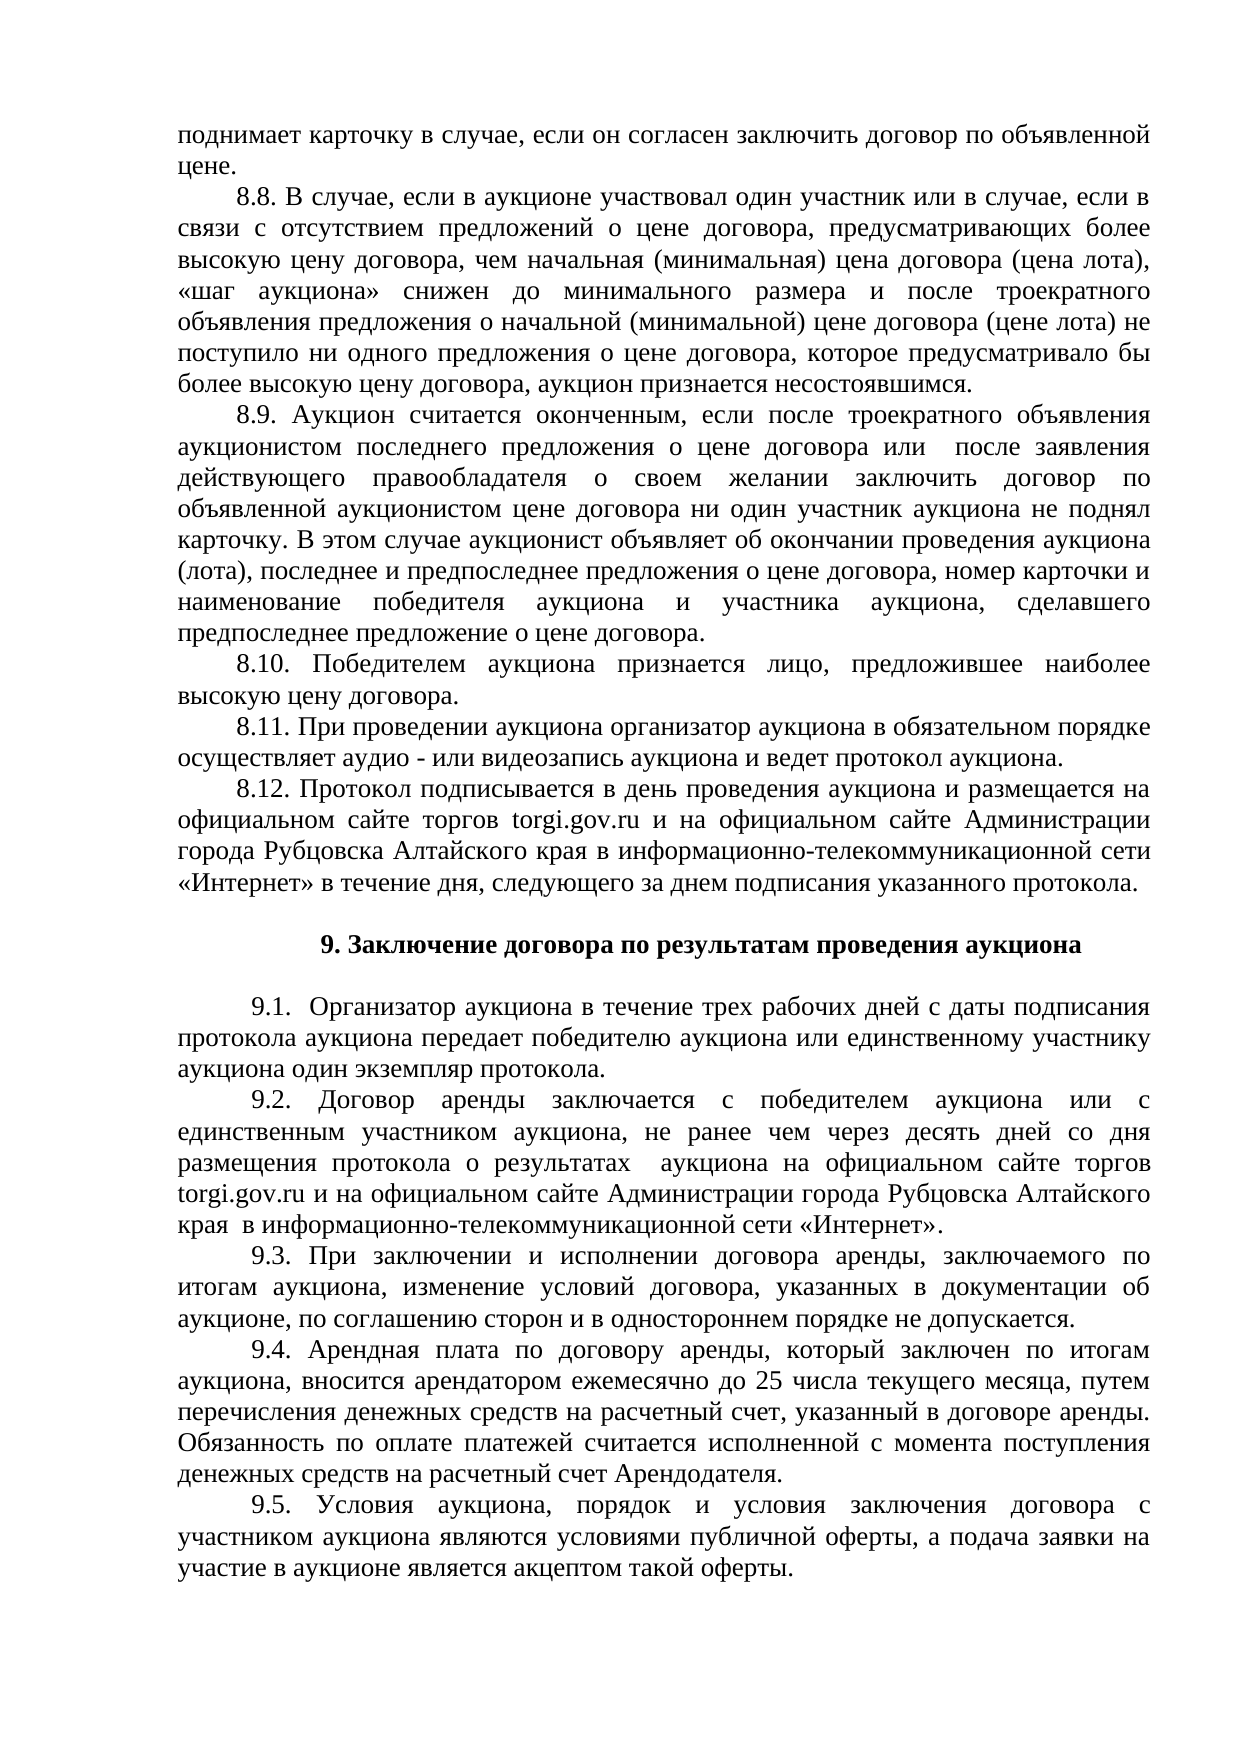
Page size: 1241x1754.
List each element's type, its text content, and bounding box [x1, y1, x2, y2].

text 9.4. Арендная плата по договору аренды, который заключен по итогам аукциона, вносится арендатором ежемесячно до 25 числа текущего месяца, путем перечисления денежных средств на расчетный счет, указанный в договоре аренды. Обязанность по оплате платежей считается исполненной с момента поступления денежных средств на расчетный счет Арендодателя. [177, 1333, 1152, 1488]
text 9.3. При заключении и исполнении договора аренды, заключаемого по итогам аукциона, изменение условий договора, указанных в документации об аукционе, по соглашению сторон и в одностороннем порядке не допускается. [177, 1239, 1152, 1333]
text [177, 118, 1152, 180]
text 9. Заключение договора по результатам проведения аукциона [177, 928, 1152, 959]
text 8.12. Протокол подписывается в день проведения аукциона и размещается на официальном сайте торгов torgi.gov.ru и на официальном сайте Администрации города Рубцовска Алтайского края в информационно-телекоммуникационной сети «Интернет» в течение дня, следующего за днем подписания указанного протокола. [177, 772, 1152, 897]
text 9.1. Организатор аукциона в течение трех рабочих дней с даты подписания протокола аукциона передает победителю аукциона или единственному участнику аукциона один экземпляр протокола. [177, 990, 1152, 1084]
text 9.2. Договор аренды заключается с победителем аукциона или с единственным участником аукциона, не ранее чем через десять дней со дня размещения протокола о результатах аукциона на официальном сайте торгов torgi.gov.ru и на официальном сайте Администрации города Рубцовска Алтайского края в информационно-телекоммуникационной сети «Интернет». [177, 1084, 1152, 1239]
text 8.10. Победителем аукциона признается лицо, предложившее наиболее высокую цену договора. [177, 648, 1152, 710]
text 9.5. Условия аукциона, порядок и условия заключения договора с участником аукциона являются условиями публичной оферты, а подача заявки на участие в аукционе является акцептом такой оферты. [177, 1488, 1152, 1582]
text 8.9. Аукцион считается оконченным, если после троекратного объявления аукционистом последнего предложения о цене договора или после заявления действующего правообладателя о своем желании заключить договор по объявленной аукционистом цене договора ни один участник аукциона не поднял карточку. В этом случае аукционист объявляет об окончании проведения аукциона (лота), последнее и предпоследнее предложения о цене договора, номер карточки и наименование победителя аукциона и участника аукциона, сделавшего предпоследнее предложение о цене договора. [177, 398, 1152, 648]
text 8.8. В случае, если в аукционе участвовал один участник или в случае, если в связи с отсутствием предложений о цене договора, предусматривающих более высокую цену договора, чем начальная (минимальная) цена договора (цена лота), «шаг аукциона» снижен до минимального размера и после троекратного объявления предложения о начальной (минимальной) цене договора (цене лота) не поступило ни одного предложения о цене договора, которое предусматривало бы более высокую цену договора, аукцион признается несостоявшимся. [177, 180, 1152, 398]
text 8.11. При проведении аукциона организатор аукциона в обязательном порядке осуществляет аудио - или видеозапись аукциона и ведет протокол аукциона. [177, 710, 1152, 772]
